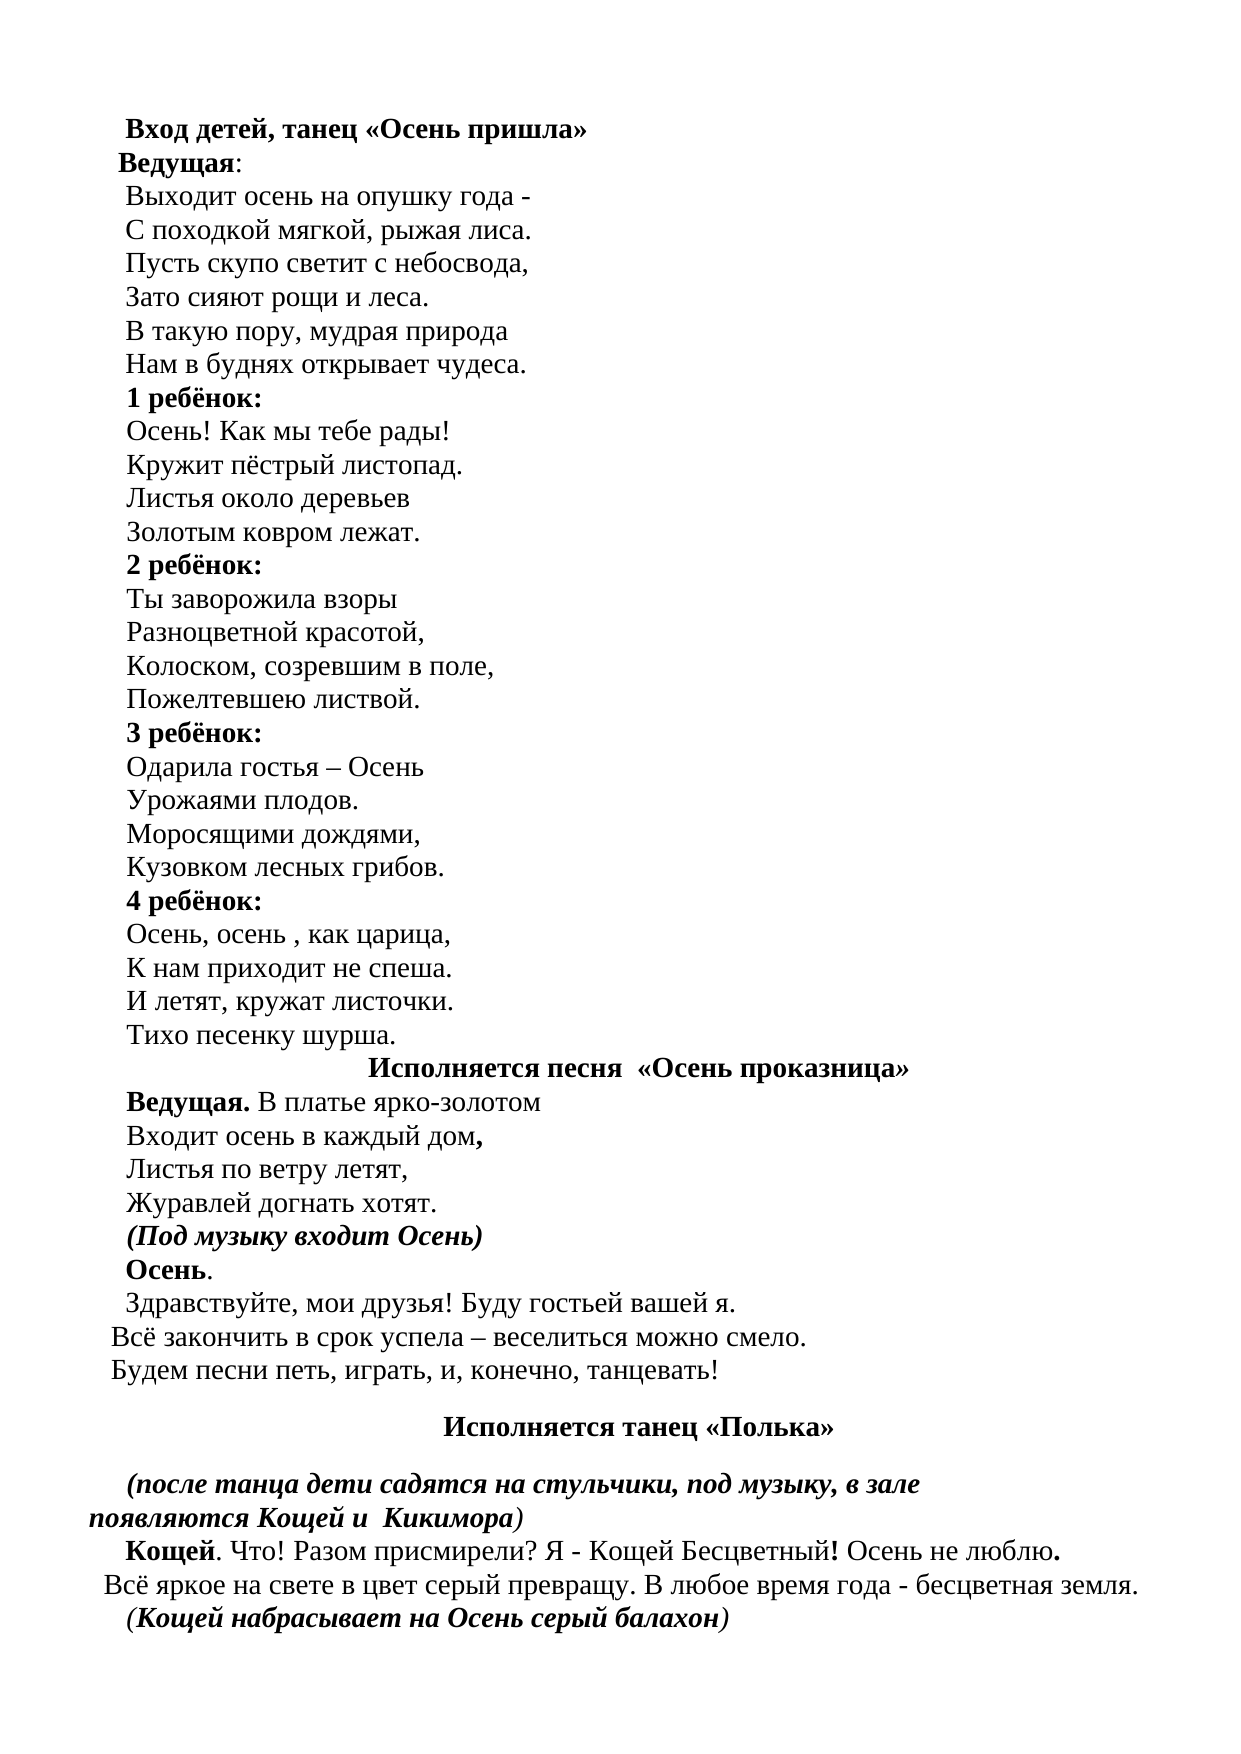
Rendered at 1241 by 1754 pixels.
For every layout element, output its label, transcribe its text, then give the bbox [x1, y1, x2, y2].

text К нам приходит не спеша. [89, 950, 1152, 983]
text Журавлей догнать хотят. [89, 1185, 1152, 1218]
text В такую пору, мудрая природа [89, 313, 1152, 346]
text Пожелтевшею листвой. [89, 682, 1152, 715]
text 3 ребёнок: [89, 715, 1152, 749]
text Ведущая. В платье ярко-золотом [89, 1084, 1152, 1118]
text Кузовком лесных грибов. [89, 849, 1152, 883]
text Кружит пёстрый листопад. [89, 447, 1152, 480]
text Урожаями плодов. [89, 782, 1152, 816]
text Листья около деревьев [89, 480, 1152, 514]
text Пусть скупо светит с небосвода, [89, 246, 1152, 279]
text Осень! Как мы тебе рады! [89, 413, 1152, 447]
text Листья по ветру летят, [89, 1151, 1152, 1185]
text Здравствуйте, мои друзья! Буду гостьей вашей я. [89, 1285, 1152, 1319]
text Выходит осень на опушку года - [89, 178, 1152, 212]
text Исполняется танец «Полька» [89, 1409, 1152, 1443]
text С походкой мягкой, рыжая лиса. [89, 212, 1152, 246]
text Осень. [89, 1252, 1152, 1285]
text (Кощей набрасывает на Осень серый балахон) [89, 1601, 1152, 1634]
text (Под музыку входит Осень) [89, 1218, 1152, 1252]
text Осень, осень , как царица, [89, 916, 1152, 950]
text Зато сияют рощи и леса. [89, 279, 1152, 313]
text Одарила гостья – Осень [89, 749, 1152, 782]
text Всё яркое на свете в цвет серый превращу. В любое время года - бесцветная земля. [89, 1567, 1152, 1601]
text Входит осень в каждый дом, [89, 1118, 1152, 1151]
text 4 ребёнок: [89, 883, 1152, 916]
text Моросящими дождями, [89, 816, 1152, 849]
text 1 ребёнок: [89, 380, 1152, 413]
text Исполняется песня «Осень проказница» [89, 1051, 1152, 1084]
text Кощей. Что! Разом присмирели? Я - Кощей Бесцветный! Осень не люблю. [89, 1533, 1152, 1567]
text Ведущая: [89, 145, 1152, 178]
text Тихо песенку шурша. [89, 1017, 1152, 1051]
text (после танца дети садятся на стульчики, под музыку, в зале появляются Кощей и Кикимора) [89, 1466, 1152, 1533]
text Разноцветной красотой, [89, 614, 1152, 648]
text Колоском, созревшим в поле, [89, 648, 1152, 682]
text Золотым ковром лежат. [89, 514, 1152, 547]
text 2 ребёнок: [89, 547, 1152, 581]
text Ты заворожила взоры [89, 581, 1152, 614]
text Нам в буднях открывает чудеса. [89, 346, 1152, 380]
text Будем песни петь, играть, и, конечно, танцевать! [89, 1352, 1152, 1386]
text И летят, кружат листочки. [89, 983, 1152, 1017]
text Вход детей, танец «Осень пришла» [89, 111, 1152, 145]
text Всё закончить в срок успела – веселиться можно смело. [89, 1319, 1152, 1352]
